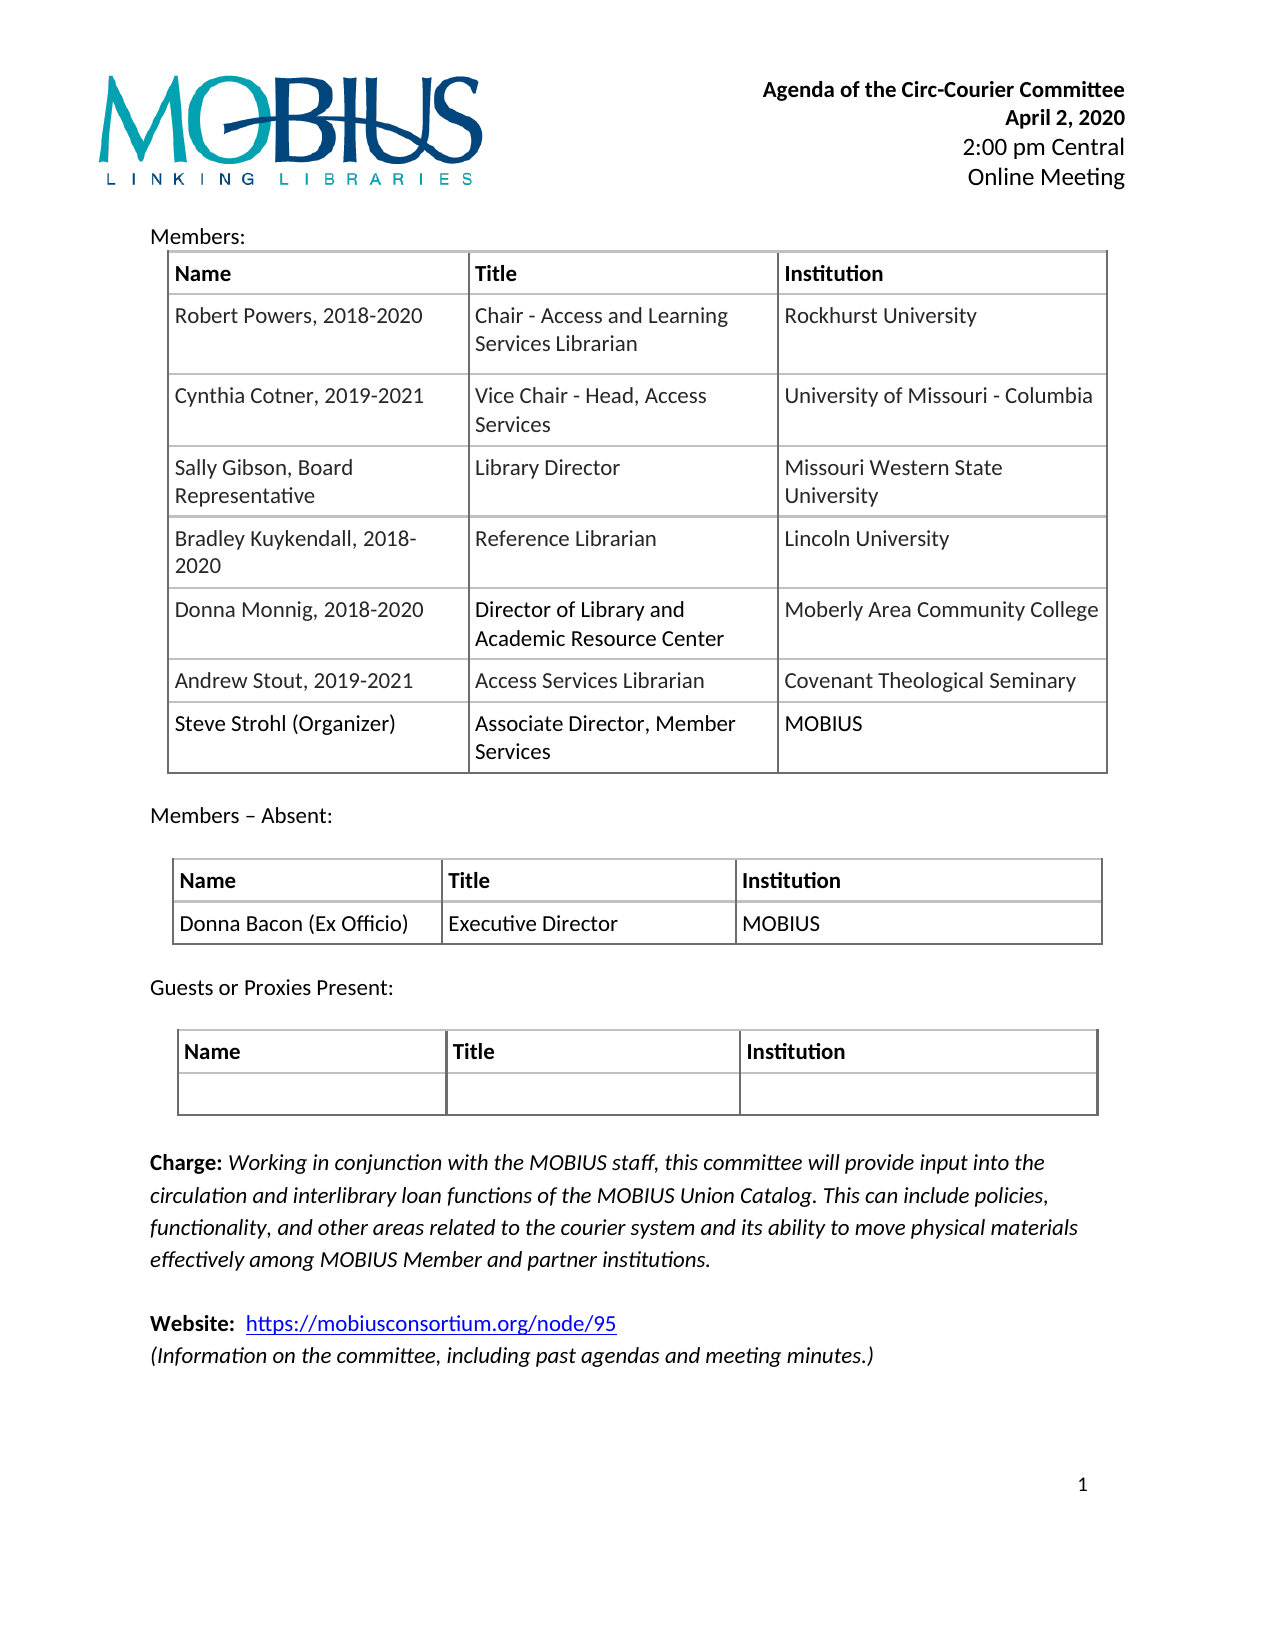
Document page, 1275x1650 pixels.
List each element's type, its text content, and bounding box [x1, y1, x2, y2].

table_cell Cynthia Cotner, 2019-2021 [169, 375, 468, 445]
table_cell Donna Monnig, 2018-2020 [169, 589, 468, 658]
table_header Name [179, 1031, 445, 1072]
table_header Institution [779, 253, 1106, 293]
table_cell MOBIUS [737, 903, 1101, 943]
text Charge: Working in conjunction with the MOBIUS staff, this committee will provide input into the circulation and interlibrary loan functions of the MOBIUS Union Catalog. This can include policies, functionality, and other areas related to the courier system and its ability to move physical materials effectively among MOBIUS Member and partner institutions. [150, 1116, 1125, 1273]
table_cell Access Services Librarian [470, 660, 777, 701]
table_cell Covenant Theological Seminary [779, 660, 1106, 701]
table_cell Executive Director [443, 903, 735, 943]
table_cell Sally Gibson, Board Representative [169, 447, 468, 515]
table_cell Reference Librarian [470, 518, 777, 587]
table_cell Moberly Area Community College [779, 589, 1106, 658]
table_header Institution [737, 860, 1101, 900]
text Members – Absent: [150, 802, 1125, 830]
table_header Title [448, 1031, 739, 1072]
table_cell Steve Strohl (Organizer) [169, 703, 468, 772]
table_cell Lincoln University [779, 518, 1106, 587]
table_cell Chair - Access and Learning Services Librarian [470, 295, 777, 373]
picture [90, 65, 487, 190]
table_header Title [470, 253, 777, 293]
table_cell Andrew Stout, 2019-2021 [169, 660, 468, 701]
table_header Title [443, 860, 735, 900]
table_cell [179, 1074, 445, 1114]
table_cell Vice Chair - Head, Access Services [470, 375, 777, 445]
table_cell Donna Bacon (Ex Officio) [174, 903, 441, 943]
text Guests or Proxies Present: [150, 973, 1125, 1001]
table_cell Bradley Kuykendall, 2018-2020 [169, 518, 468, 587]
table_cell Robert Powers, 2018-2020 [169, 295, 468, 373]
table_cell Rockhurst University [779, 295, 1106, 373]
text Members: [150, 222, 1125, 250]
table_header Name [169, 253, 468, 293]
table_cell Missouri Western State University [779, 447, 1106, 515]
text (Information on the committee, including past agendas and meeting minutes.) [150, 1342, 1125, 1370]
table_cell Library Director [470, 447, 777, 515]
table_cell ​Director of Library and Academic Resource Center [470, 589, 777, 658]
table_cell [448, 1074, 739, 1114]
table_cell [741, 1074, 1096, 1114]
table_header Name [174, 860, 441, 900]
text Website: https://mobiusconsortium.org/node/95 [150, 1309, 1125, 1337]
table_header Institution [741, 1031, 1096, 1072]
table_cell Associate Director, Member Services [470, 703, 777, 772]
table_cell MOBIUS [779, 703, 1106, 772]
table_cell University of Missouri - Columbia [779, 375, 1106, 445]
